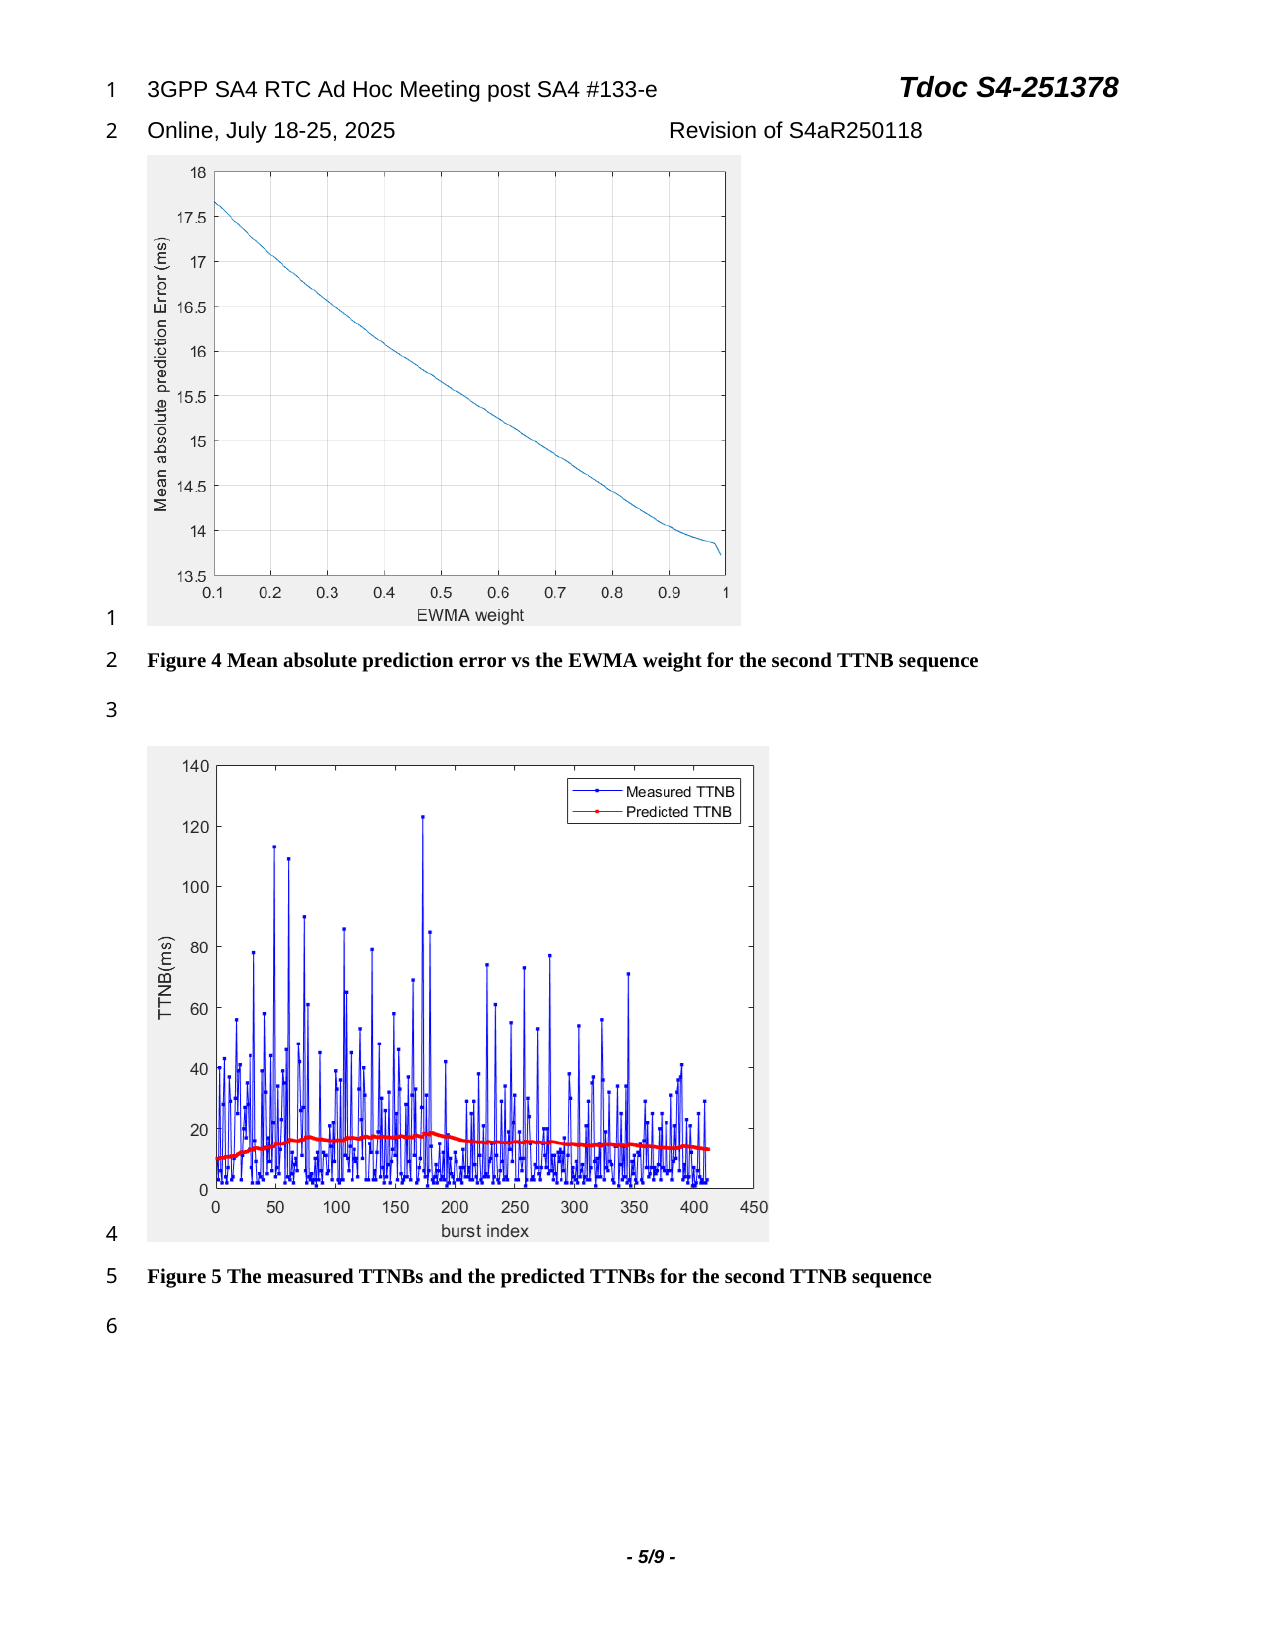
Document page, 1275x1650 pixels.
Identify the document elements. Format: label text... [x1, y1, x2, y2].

text Figure 5 The measured TTNBs and the predicted TTNBs for the second TTNB sequence [147, 1264, 1156, 1288]
picture [147, 155, 742, 626]
picture [147, 746, 770, 1242]
text Figure 4 Mean absolute prediction error vs the EWMA weight for the second TTNB sequence [147, 648, 1156, 672]
